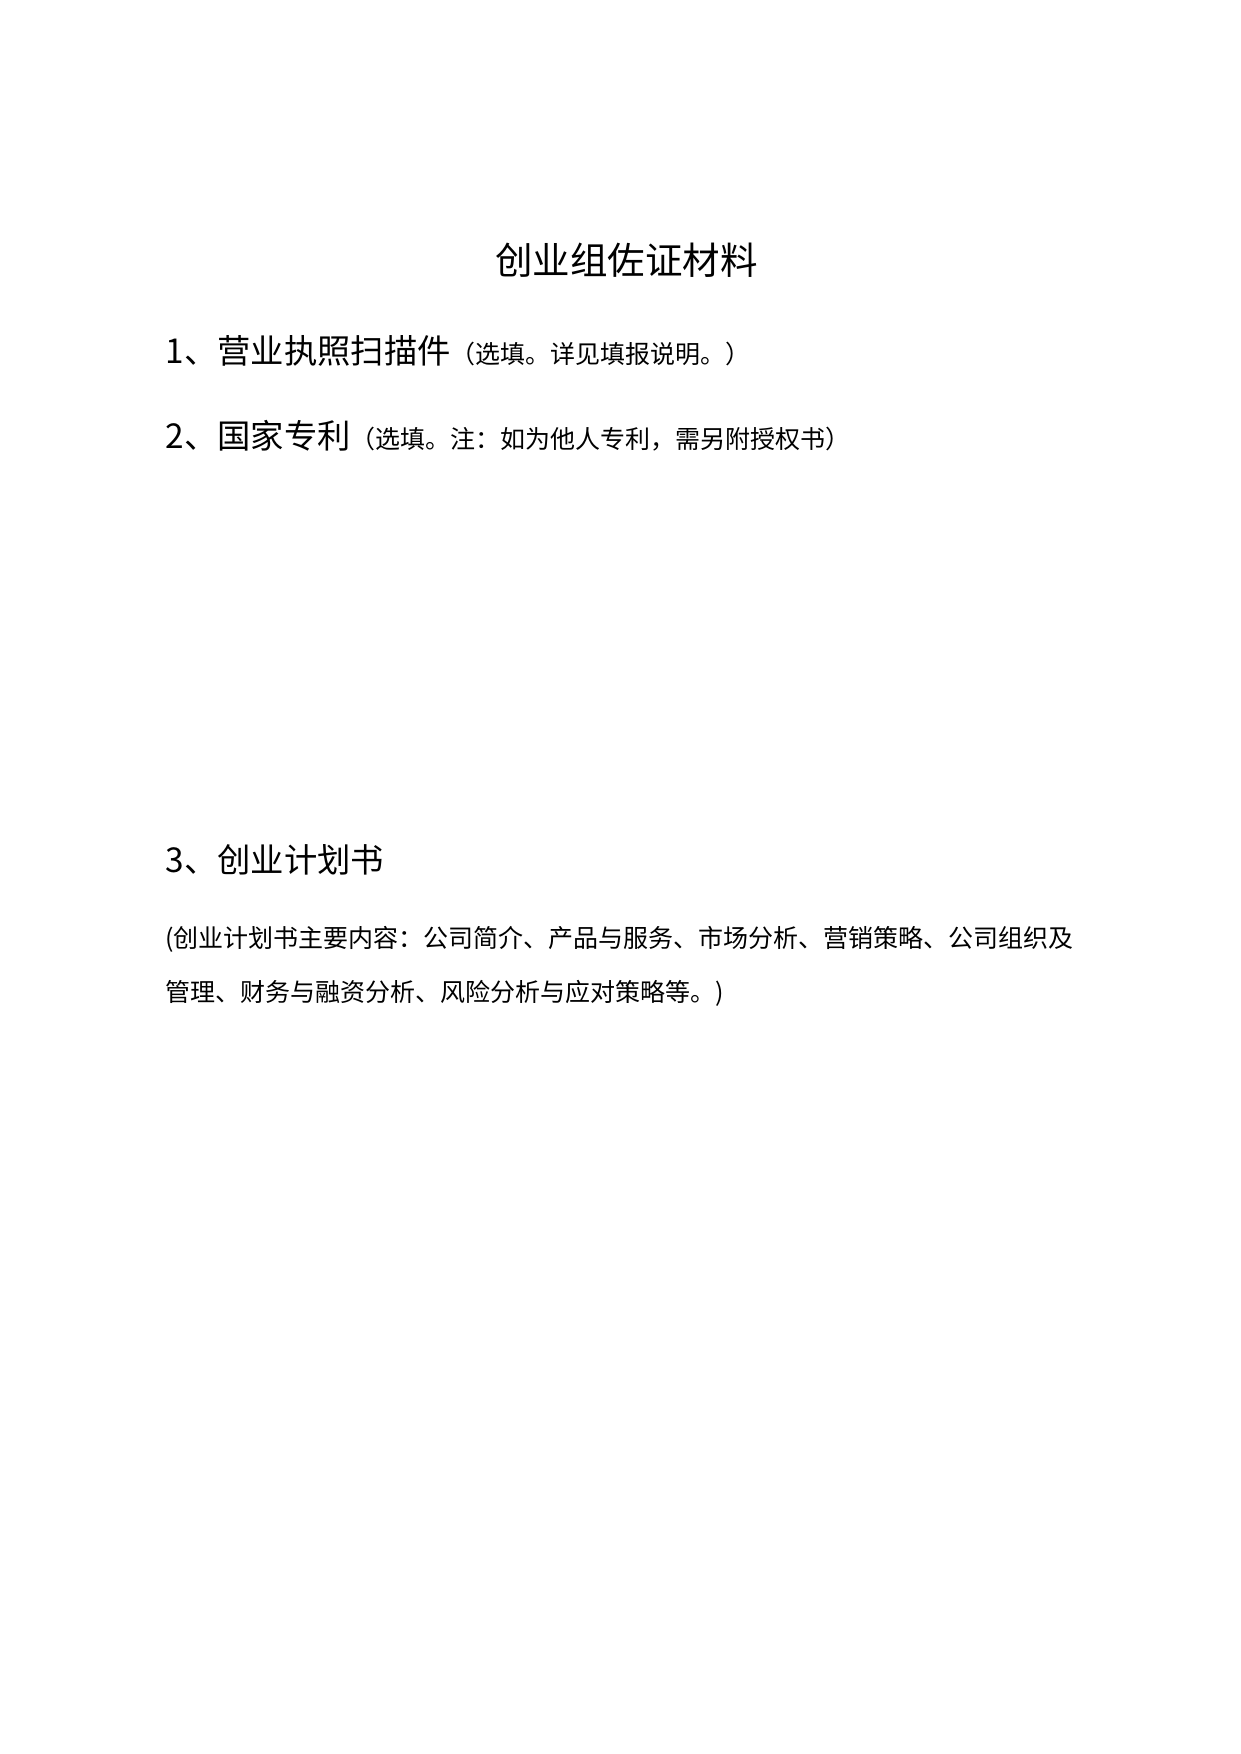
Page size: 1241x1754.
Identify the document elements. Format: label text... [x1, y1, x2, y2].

text 2、国家专利（选填。注：如为他人专利，需另附授权书） [165, 410, 1087, 458]
text 创业组佐证材料 [165, 231, 1087, 285]
text 1、营业执照扫描件（选填。详见填报说明。） [165, 325, 1087, 373]
text 3、创业计划书 [165, 834, 1087, 882]
text (创业计划书主要内容：公司简介、产品与服务、市场分析、营销策略、公司组织及管理、财务与融资分析、风险分析与应对策略等。) [165, 918, 1087, 1009]
